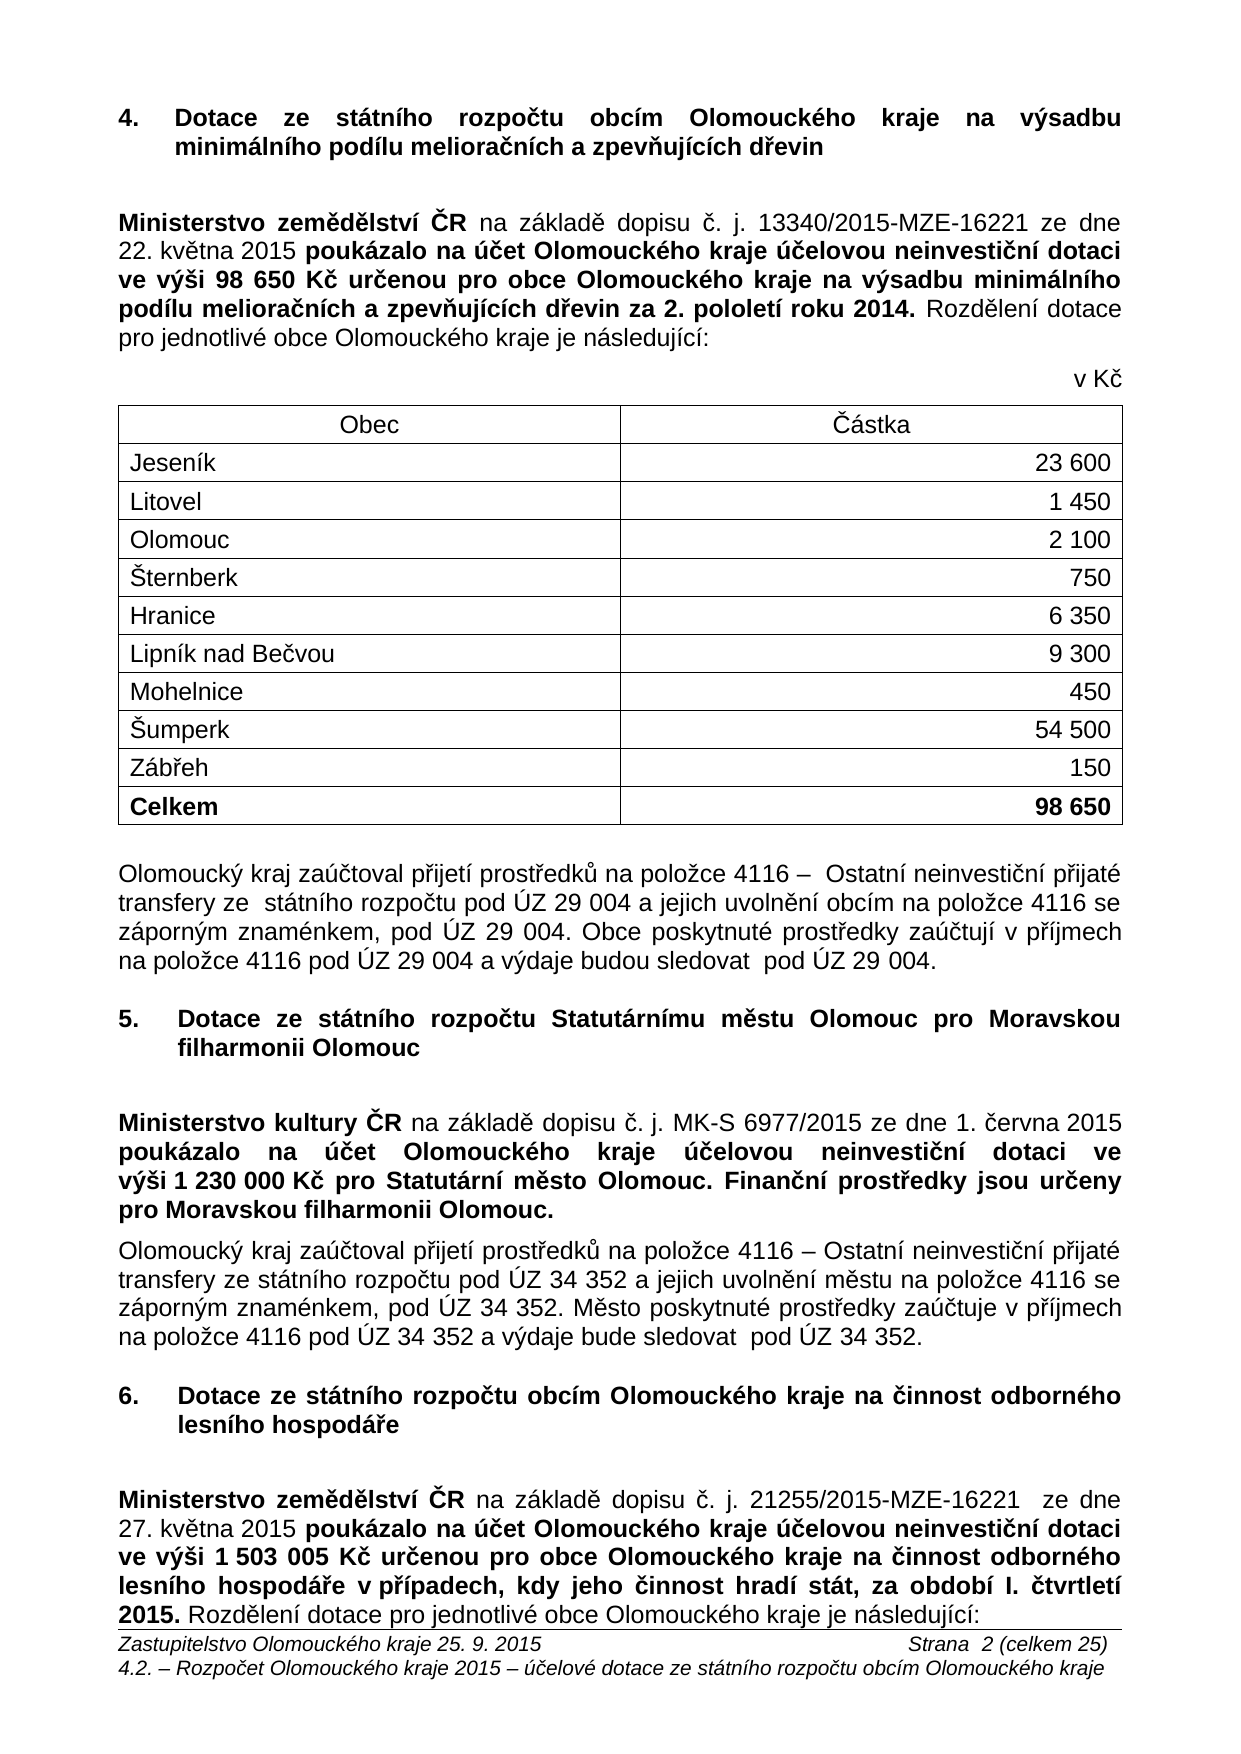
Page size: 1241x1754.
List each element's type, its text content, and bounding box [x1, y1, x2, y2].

table_cell 23 600 [621, 444, 1122, 481]
table_cell 1 450 [621, 482, 1122, 519]
table_cell 54 500 [621, 711, 1122, 748]
table_cell Mohelnice [119, 673, 620, 710]
text Olomoucký kraj zaúčtoval přijetí prostředků na položce 4116 – Ostatní neinvestiční přijaté transfery ze státního rozpočtu pod ÚZ 34 352 a jejich uvolnění městu na položce 4116 se záporným znaménkem, pod ÚZ 34 352. Město poskytnuté prostředky zaúčtuje v příjmech na položce 4116 pod ÚZ 34 352 a výdaje bude sledovat pod ÚZ 34 352. [118, 1236, 1122, 1351]
table_cell 750 [621, 559, 1122, 596]
list Dotace ze státního rozpočtu obcím Olomouckého kraje na činnost odborného lesního hospodáře [118, 1381, 1122, 1438]
text Ministerstvo kultury ČR na základě dopisu č. j. MK-S 6977/2015 ze dne 1. června 2015 poukázalo na účet Olomouckého kraje účelovou neinvestiční dotaci ve výši 1 230 000 Kč pro Statutární město Olomouc. Finanční prostředky jsou určeny pro Moravskou filharmonii Olomouc. [118, 1108, 1122, 1223]
text Dotace ze státního rozpočtu obcím Olomouckého kraje na výsadbu minimálního podílu melioračních a zpevňujících dřevin [118, 103, 1122, 161]
table_cell Litovel [119, 482, 620, 519]
text Olomoucký kraj zaúčtoval přijetí prostředků na položce 4116 – Ostatní neinvestiční přijaté transfery ze státního rozpočtu pod ÚZ 29 004 a jejich uvolnění obcím na položce 4116 se záporným znaménkem, pod ÚZ 29 004. Obce poskytnuté prostředky zaúčtují v příjmech na položce 4116 pod ÚZ 29 004 a výdaje budou sledovat pod ÚZ 29 004. [118, 859, 1122, 974]
table_cell Šumperk [119, 711, 620, 748]
table_cell 150 [621, 749, 1122, 786]
text Ministerstvo zemědělství ČR na základě dopisu č. j. 21255/2015-MZE-16221 ze dne 27. května 2015 poukázalo na účet Olomouckého kraje účelovou neinvestiční dotaci ve výši 1 503 005 Kč určenou pro obce Olomouckého kraje na činnost odborného lesního hospodáře v případech, kdy jeho činnost hradí stát, za období I. čtvrtletí 2015. Rozdělení dotace pro jednotlivé obce Olomouckého kraje je následující: [118, 1485, 1122, 1629]
text v Kč [118, 364, 1122, 392]
table_cell 2 100 [621, 520, 1122, 557]
text Ministerstvo zemědělství ČR na základě dopisu č. j. 13340/2015-MZE-16221 ze dne 22. května 2015 poukázalo na účet Olomouckého kraje účelovou neinvestiční dotaci ve výši 98 650 Kč určenou pro obce Olomouckého kraje na výsadbu minimálního podílu melioračních a zpevňujících dřevin za 2. pololetí roku 2014. Rozdělení dotace pro jednotlivé obce Olomouckého kraje je následující: [118, 207, 1122, 351]
table_cell Olomouc [119, 520, 620, 557]
table_cell Celkem [119, 787, 620, 824]
table_cell Zábřeh [119, 749, 620, 786]
table_cell Jeseník [119, 444, 620, 481]
table_header Obec [119, 406, 620, 443]
table_cell Lipník nad Bečvou [119, 635, 620, 672]
table_cell Hranice [119, 597, 620, 634]
table_header Částka [621, 406, 1122, 443]
text Dotace ze státního rozpočtu Statutárnímu městu Olomouc pro Moravskou filharmonii Olomouc [118, 1004, 1122, 1062]
table_cell Šternberk [119, 559, 620, 596]
table_cell 9 300 [621, 635, 1122, 672]
table_cell 450 [621, 673, 1122, 710]
table_cell 6 350 [621, 597, 1122, 634]
table_cell 98 650 [621, 787, 1122, 824]
